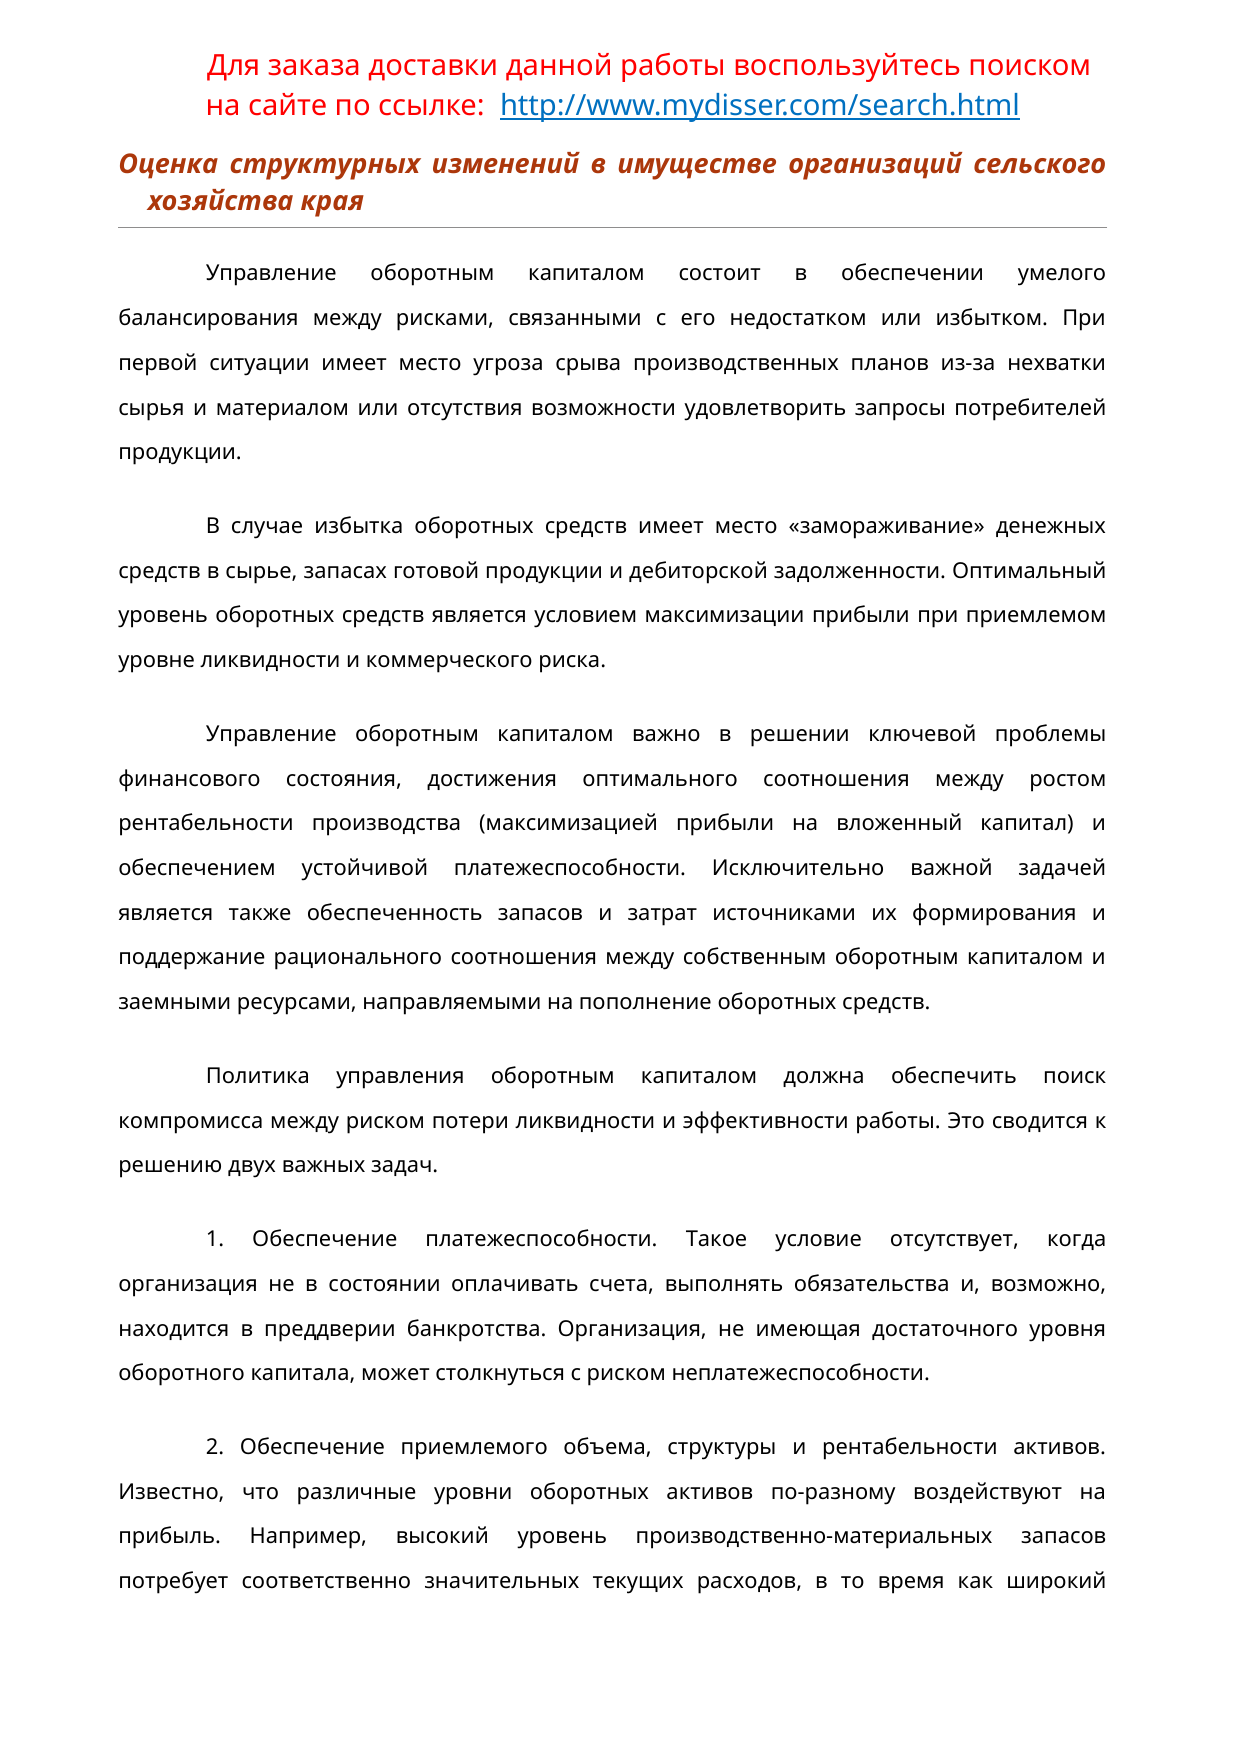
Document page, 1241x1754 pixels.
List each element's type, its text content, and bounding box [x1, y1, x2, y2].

subtitle Оценка структурных изменений в имуществе организаций сельского хозяйства края [118, 144, 1107, 227]
text В случае избытка оборотных средств имеет место «замораживание» денежных средств в сырье, запасах готовой продукции и дебиторской задолженности. Оптимальный уровень оборотных средств является условием максимизации прибыли при приемлемом уровне ликвидности и коммерческого риска. [118, 510, 1107, 674]
text Политика управления оборотным капиталом должна обеспечить поиск компромисса между риском потери ликвидности и эффективности работы. Это сводится к решению двух важных задач. [118, 1060, 1107, 1179]
text Управление оборотным капиталом состоит в обеспечении умелого балансирования между рисками, связанными с его недостатком или избытком. При первой ситуации имеет место угроза срыва производственных планов из-за нехватки сырья и материалом или отсутствия возможности удовлетворить запросы потребителей продукции. [118, 257, 1107, 466]
text Управление оборотным капиталом важно в решении ключевой проблемы финансового состояния, достижения оптимального соотношения между ростом рентабельности производства (максимизацией прибыли на вложенный капитал) и обеспечением устойчивой платежеспособности. Исключительно важной задачей является также обеспеченность запасов и затрат источниками их формирования и поддержание рационального соотношения между собственным оборотным капиталом и заемными ресурсами, направляемыми на пополнение оборотных средств. [118, 718, 1107, 1016]
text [118, 1431, 1107, 1595]
text 1. Обеспечение платежеспособности. Такое условие отсутствует, когда организация не в состоянии оплачивать счета, выполнять обязательства и, возможно, находится в преддверии банкротства. Организация, не имеющая достаточного уровня оборотного капитала, может столкнуться с риском неплатежеспособности. [118, 1223, 1107, 1387]
